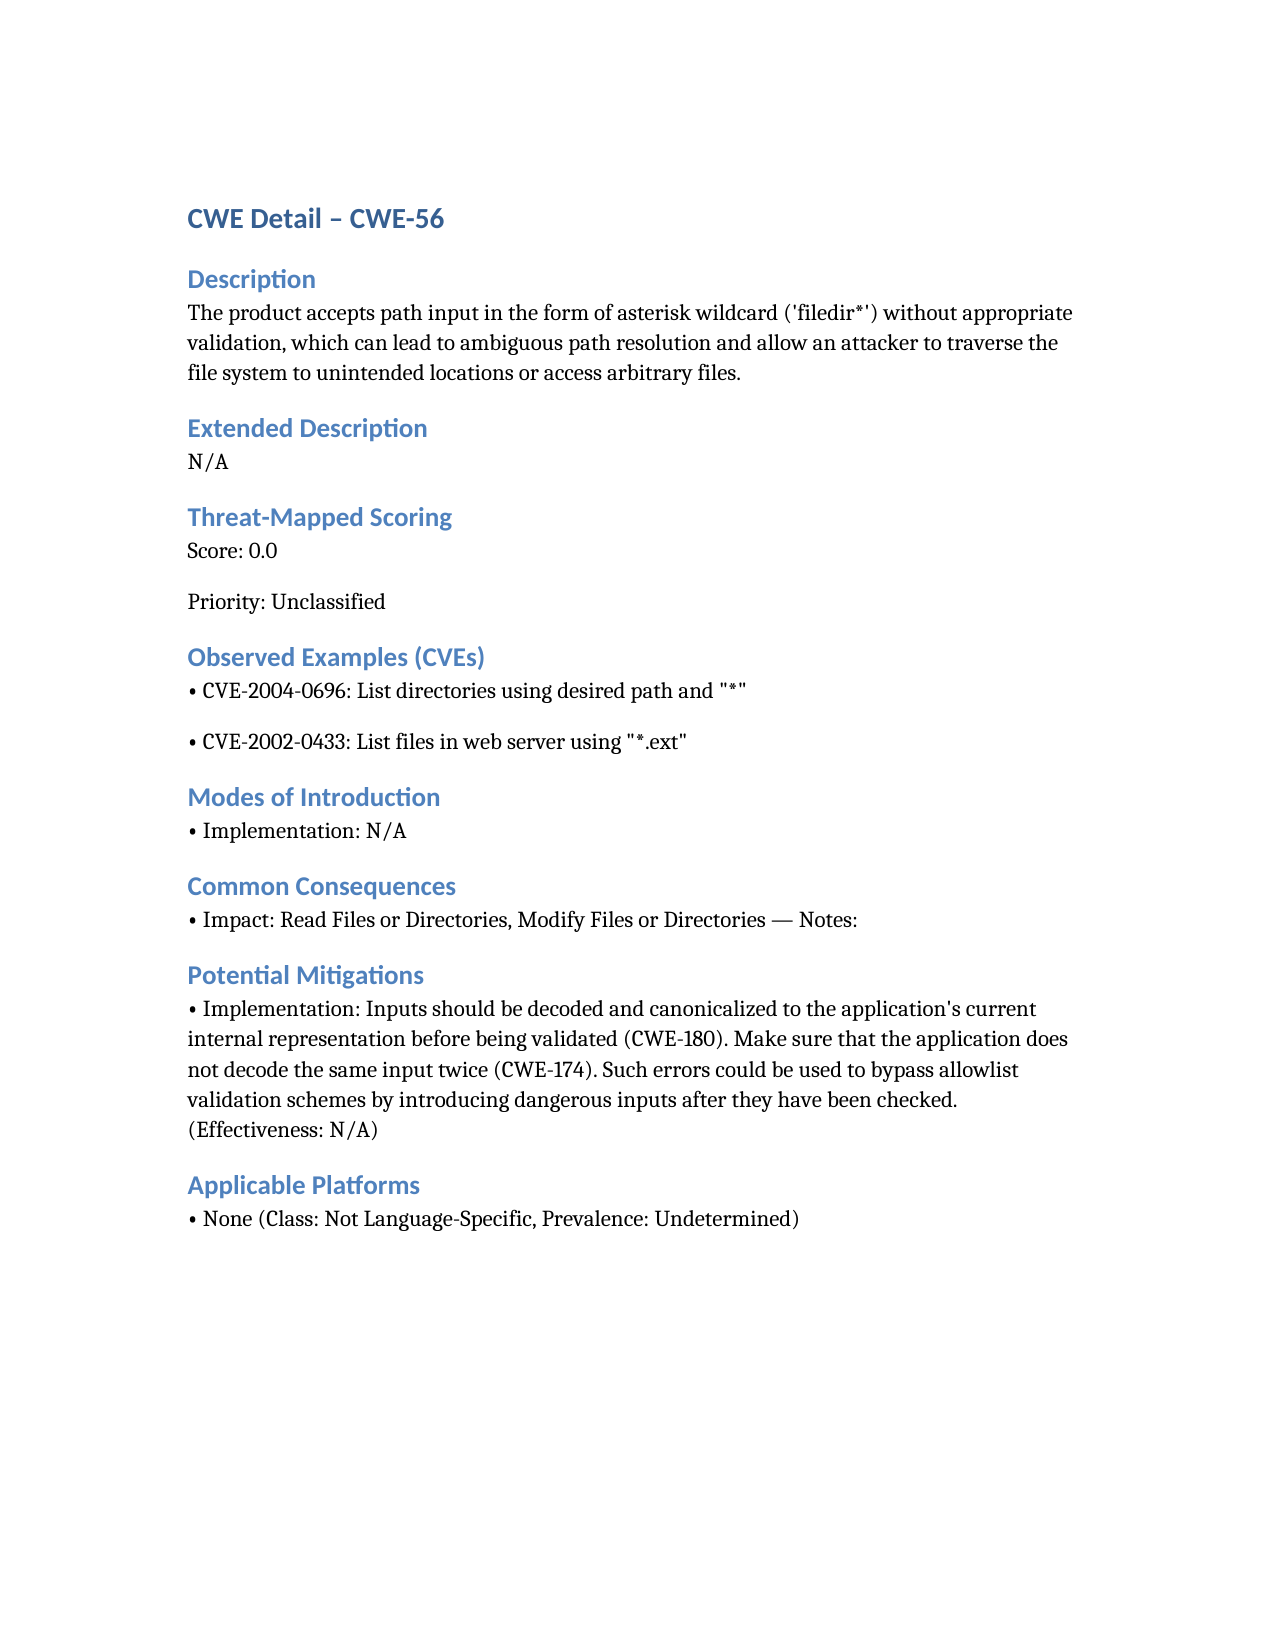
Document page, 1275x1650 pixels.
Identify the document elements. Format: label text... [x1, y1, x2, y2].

subtitle Modes of Introduction [187, 780, 1087, 813]
text N/A [187, 449, 1087, 475]
text Priority: Unclassified [187, 589, 1087, 615]
subtitle Common Consequences [187, 869, 1087, 902]
text • CVE-2002-0433: List files in web server using "*.ext" [187, 729, 1087, 755]
text • Implementation: Inputs should be decoded and canonicalized to the application's current internal representation before being validated (CWE-180). Make sure that the application does not decode the same input twice (CWE-174). Such errors could be used to bypass allowlist validation schemes by introducing dangerous inputs after they have been checked. (Effectiveness: N/A) [187, 996, 1087, 1143]
text • Implementation: N/A [187, 818, 1087, 844]
subtitle Threat-Mapped Scoring [187, 500, 1087, 533]
subtitle CWE Detail – CWE-56 [187, 200, 1087, 236]
subtitle Potential Mitigations [187, 958, 1087, 991]
text • Impact: Read Files or Directories, Modify Files or Directories — Notes: [187, 907, 1087, 933]
text The product accepts path input in the form of asterisk wildcard ('filedir*') without appropriate validation, which can lead to ambiguous path resolution and allow an attacker to traverse the file system to unintended locations or access arbitrary files. [187, 300, 1087, 386]
text Score: 0.0 [187, 538, 1087, 564]
subtitle Description [187, 262, 1087, 295]
subtitle Observed Examples (CVEs) [187, 640, 1087, 673]
subtitle Extended Description [187, 411, 1087, 444]
text • CVE-2004-0696: List directories using desired path and "*" [187, 678, 1087, 704]
text • None (Class: Not Language-Specific, Prevalence: Undetermined) [187, 1206, 1087, 1232]
subtitle Applicable Platforms [187, 1168, 1087, 1201]
